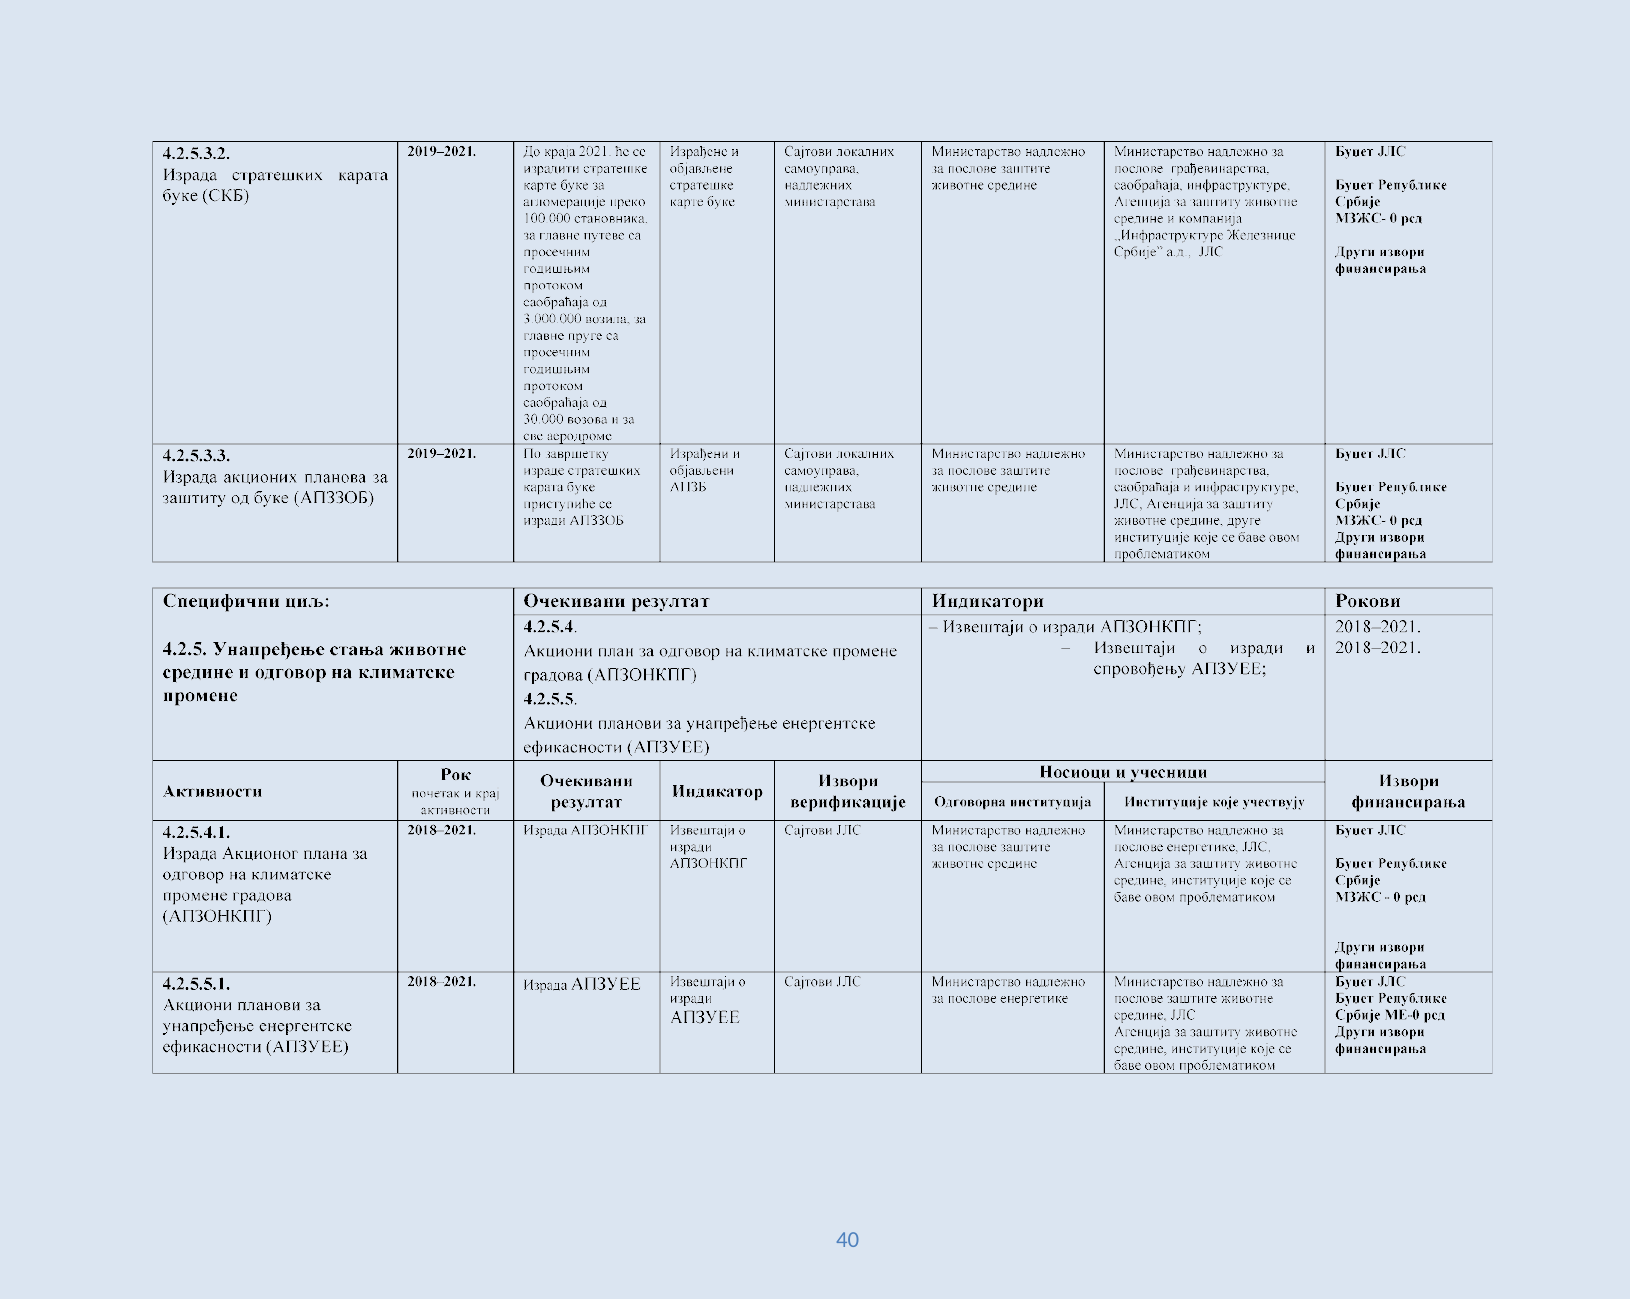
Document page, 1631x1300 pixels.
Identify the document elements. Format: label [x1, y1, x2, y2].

picture [152, 141, 1493, 1074]
